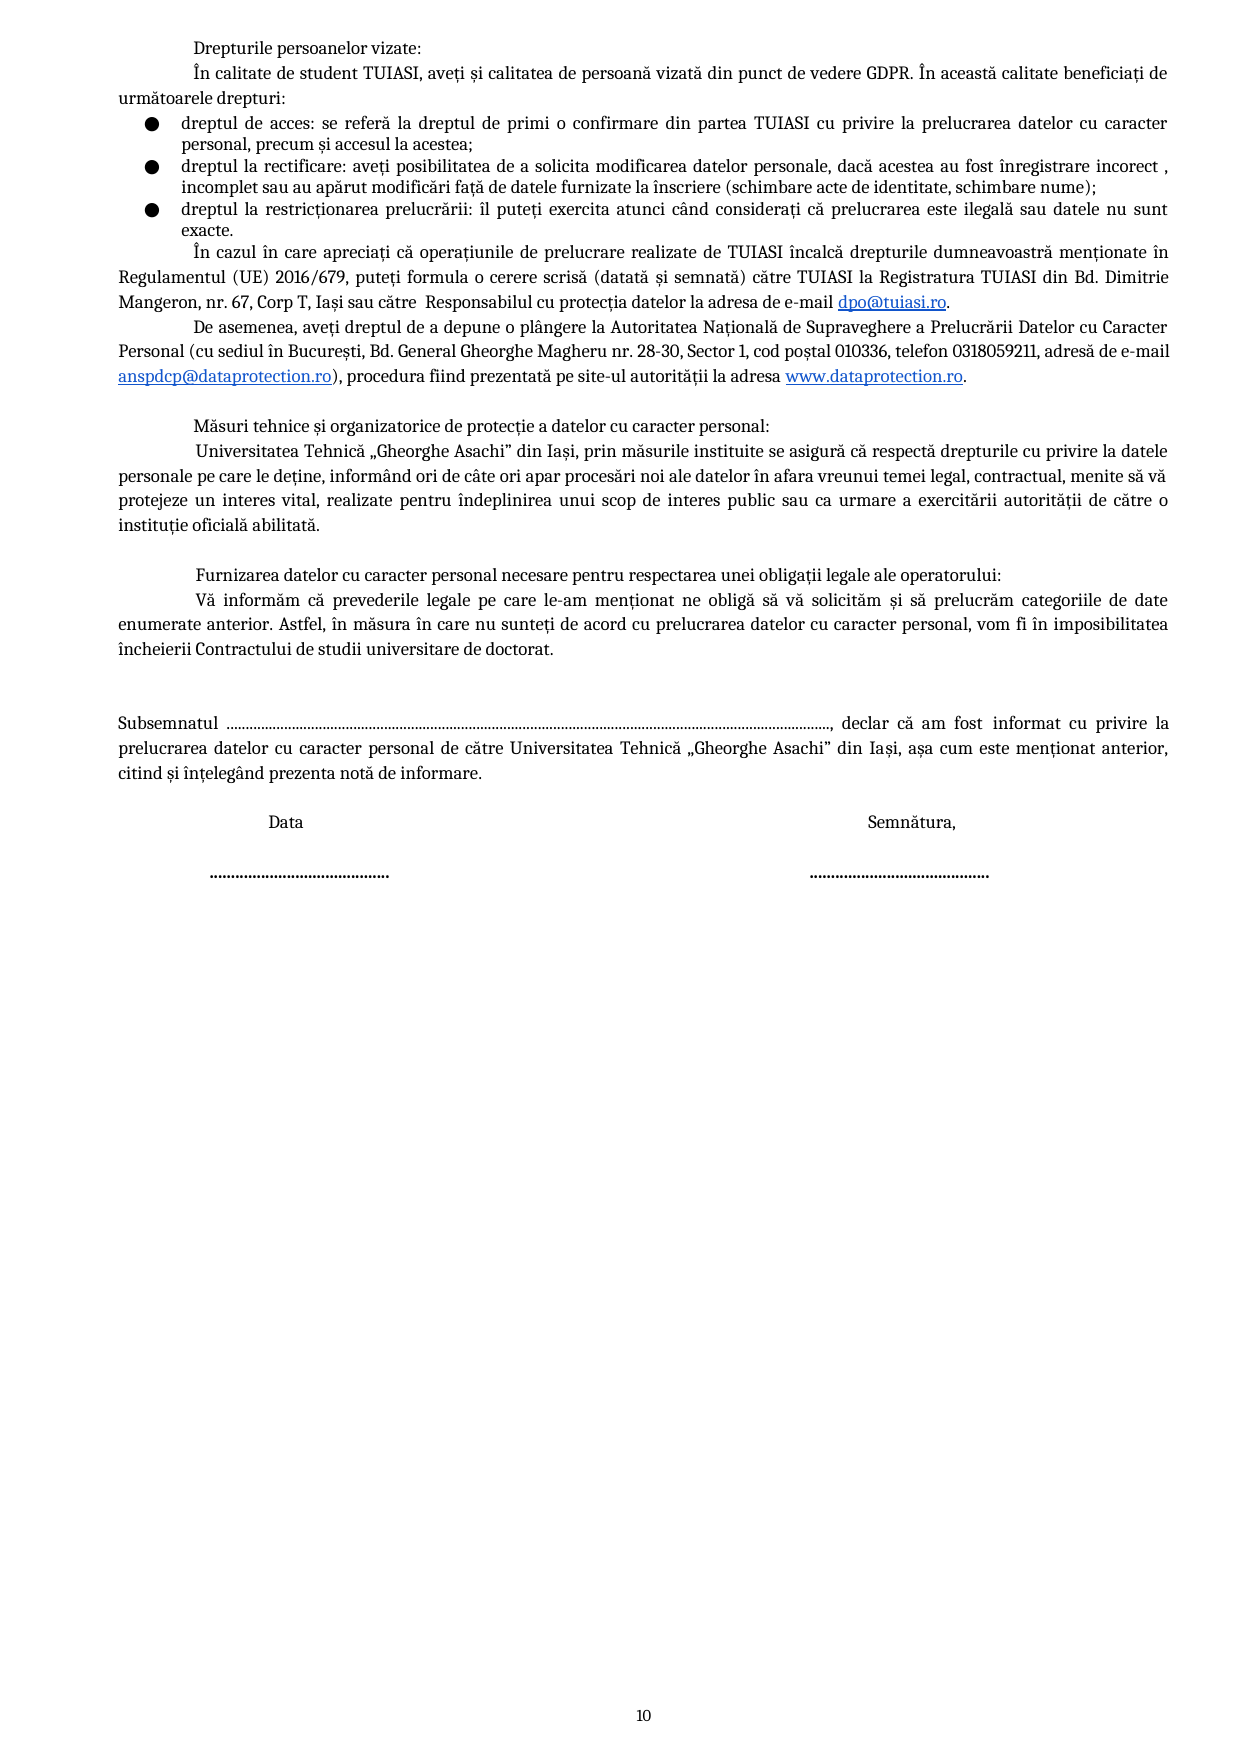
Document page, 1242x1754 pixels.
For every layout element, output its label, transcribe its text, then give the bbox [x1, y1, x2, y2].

text În calitate de student TUIASI, aveți și calitatea de persoană vizată din punct de vedere GDPR. În această calitate beneficiați de următoarele drepturi: [118, 62, 1170, 109]
text Subsemnatul ............................................................................................................................................................., declar că am fost informat cu privire la prelucrarea datelor cu caracter personal de către Universitatea Tehnică „Gheorghe Asachi” din Iași, așa cum este menționat anterior, citind și înțelegând prezenta notă de informare. [118, 713, 1170, 784]
list dreptul de acces: se referă la dreptul de primi o confirmare din partea TUIASI cu privire la prelucrarea datelor cu caracter personal, precum și accesul la acestea; [144, 112, 1170, 155]
text .......................................... .......................................... [209, 862, 1181, 883]
text Drepturile persoanelor vizate: [118, 38, 1170, 59]
text Vă informăm că prevederile legale pe care le-am menționat ne obligă să vă solicităm și să prelucrăm categoriile de date enumerate anterior. Astfel, în măsura în care nu sunteți de acord cu prelucrarea datelor cu caracter personal, vom fi în imposibilitatea încheierii Contractului de studii universitare de doctorat. [118, 589, 1169, 660]
text Data Semnătura, [268, 812, 1181, 833]
text În cazul în care apreciați că operațiunile de prelucrare realizate de TUIASI încalcă drepturile dumneavoastră menționate în Regulamentul (UE) 2016/679, puteți formula o cerere scrisă (datată și semnată) către TUIASI la Registratura TUIASI din Bd. Dimitrie Mangeron, nr. 67, Corp T, Iași sau către Responsabilul cu protecția datelor la adresa de e-mail dpo@tuiasi.ro. [118, 242, 1170, 313]
text Măsuri tehnice și organizatorice de protecție a datelor cu caracter personal: [118, 416, 1170, 437]
text Universitatea Tehnică „Gheorghe Asachi” din Iași, prin măsurile instituite se asigură că respectă drepturile cu privire la datele personale pe care le deține, informând ori de câte ori apar procesări noi ale datelor în afara vreunui temei legal, contractual, menite să vă protejeze un interes vital, realizate pentru îndeplinirea unui scop de interes public sau ca urmare a exercitării autorității de către o instituție oficială abilitată. [118, 440, 1169, 536]
text De asemenea, aveți dreptul de a depune o plângere la Autoritatea Națională de Supraveghere a Prelucrării Datelor cu Caracter Personal (cu sediul în București, Bd. General Gheorghe Magheru nr. 28-30, Sector 1, cod poștal 010336, telefon 0318059211, adresă de e-mail anspdcp@dataprotection.ro), procedura fiind prezentată pe site-ul autorității la adresa www.dataprotection.ro. [118, 316, 1170, 387]
list dreptul la restricționarea prelucrării: îl puteți exercita atunci când considerați că prelucrarea este ilegală sau datele nu sunt exacte. [144, 198, 1170, 242]
text Furnizarea datelor cu caracter personal necesare pentru respectarea unei obligații legale ale operatorului: [118, 564, 1169, 586]
list dreptul la rectificare: aveți posibilitatea de a solicita modificarea datelor personale, dacă acestea au fost înregistrare incorect , incomplet sau au apărut modificări față de datele furnizate la înscriere (schimbare acte de identitate, schimbare nume); [144, 155, 1170, 198]
